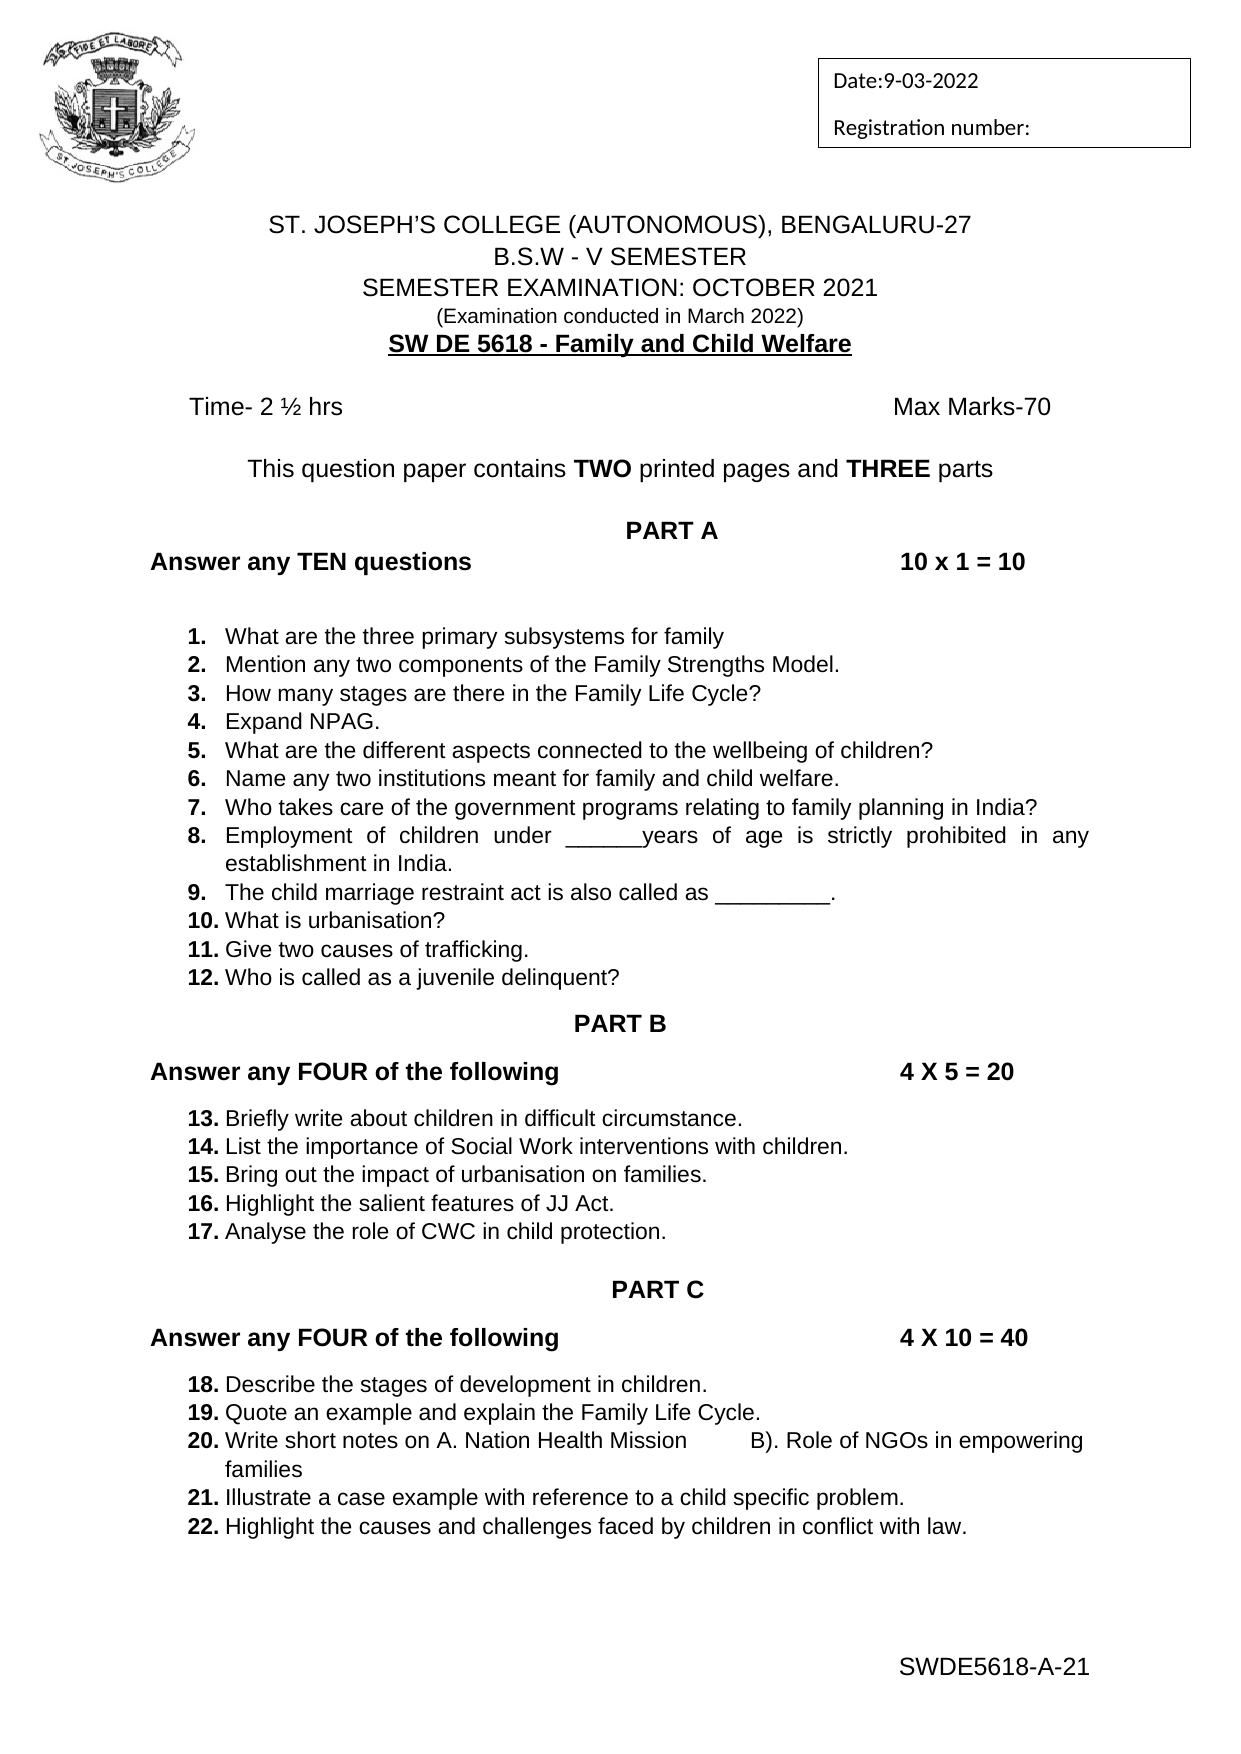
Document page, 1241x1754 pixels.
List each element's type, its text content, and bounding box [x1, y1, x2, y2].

list Name any two institutions meant for family and child welfare. [187, 765, 1090, 791]
list Employment of children under ______years of age is strictly prohibited in any establishment in India. [187, 822, 1090, 877]
list Highlight the causes and challenges faced by children in conflict with law. [187, 1513, 1090, 1539]
list How many stages are there in the Family Life Cycle? [187, 680, 1090, 706]
text This question paper contains TWO printed pages and THREE parts [150, 453, 1090, 482]
text PART B [150, 1009, 1090, 1038]
list What are the different aspects connected to the wellbeing of children? [187, 737, 1090, 763]
list Who is called as a juvenile delinquent? [187, 964, 1090, 990]
list Illustrate a case example with reference to a child specific problem. [187, 1484, 1090, 1511]
text Answer any FOUR of the following 4 X 10 = 40 [150, 1323, 1090, 1352]
text ST. JOSEPH’S COLLEGE (AUTONOMOUS), BENGALURU-27 [150, 210, 1090, 239]
list Analyse the role of CWC in child protection. [187, 1218, 1090, 1245]
list Bring out the impact of urbanisation on families. [187, 1161, 1090, 1188]
text Answer any FOUR of the following 4 X 5 = 20 [150, 1057, 1090, 1086]
list Highlight the salient features of JJ Act. [187, 1190, 1090, 1216]
picture [38, 29, 202, 184]
list PART C [225, 1275, 1090, 1304]
list Briefly write about children in difficult circumstance. [187, 1104, 1090, 1131]
list Expand NPAG. [187, 708, 1090, 734]
text Answer any TEN questions 10 x 1 = 10 [150, 547, 1090, 575]
list What is urbanisation? [187, 907, 1090, 933]
list Mention any two components of the Family Strengths Model. [187, 651, 1090, 678]
list The child marriage restraint act is also called as _________. [187, 879, 1090, 905]
text Time- 2 ½ hrs Max Marks-70 [150, 391, 1090, 420]
list What are the three primary subsystems for family [187, 623, 1090, 649]
text SEMESTER EXAMINATION: OCTOBER 2021 [150, 272, 1090, 301]
list Give two causes of trafficking. [187, 936, 1090, 962]
text PART A [253, 516, 1090, 544]
text (Examination conducted in March 2022) [150, 303, 1090, 327]
text SW DE 5618 - Family and Child Welfare [150, 329, 1090, 358]
list Write short notes on A. Nation Health Mission B). Role of NGOs in empowering families [187, 1427, 1090, 1482]
list Describe the stages of development in children. [187, 1371, 1090, 1397]
list Who takes care of the government programs relating to family planning in India? [187, 793, 1090, 820]
list Quote an example and explain the Family Life Cycle. [187, 1399, 1090, 1425]
list List the importance of Social Work interventions with children. [187, 1133, 1090, 1159]
text B.S.W - V SEMESTER [150, 241, 1090, 270]
